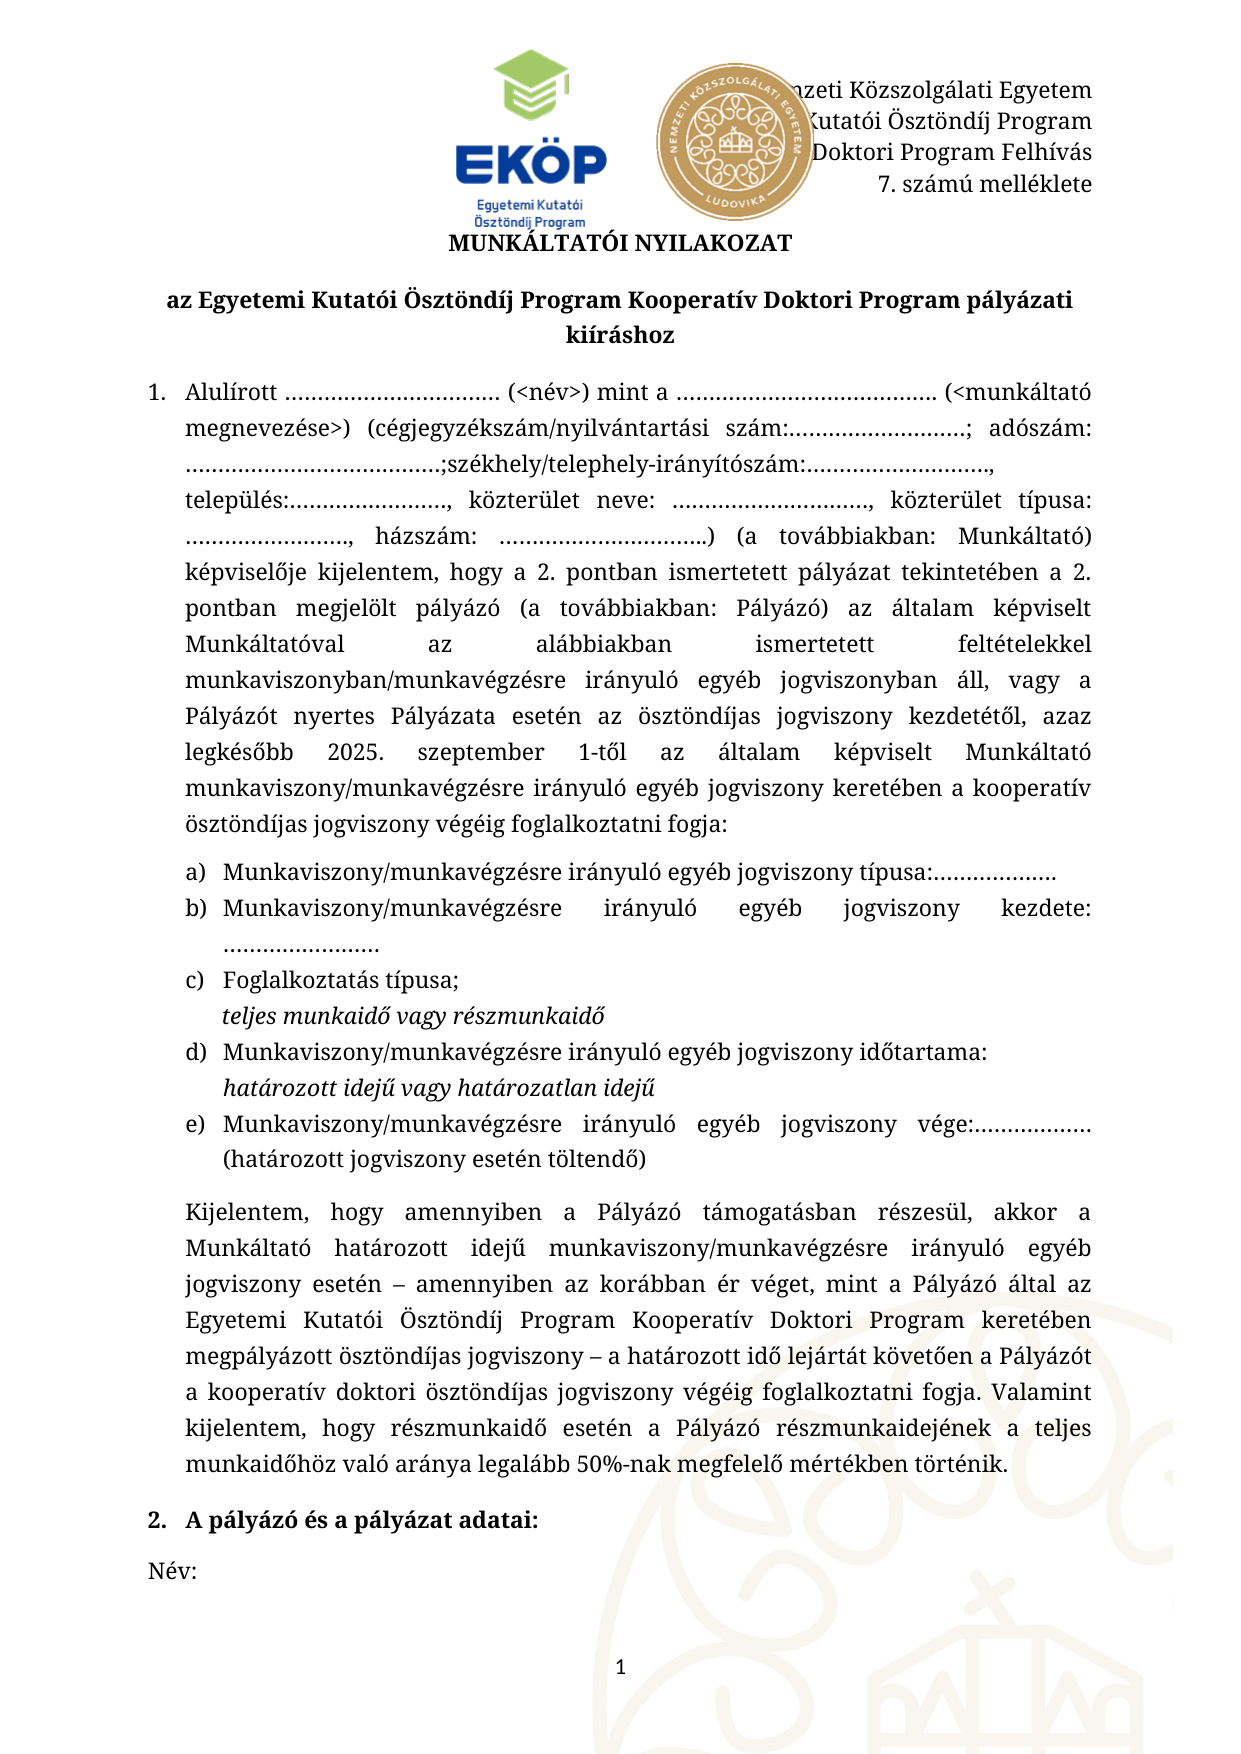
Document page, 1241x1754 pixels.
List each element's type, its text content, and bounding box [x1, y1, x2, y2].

list határozott idejű vagy határozatlan idejű [223, 1072, 1093, 1103]
picture [0, 46, 1173, 1754]
list Munkaviszony/munkavégzésre irányuló egyéb jogviszony vége:……………… (határozott jogviszony esetén töltendő) [185, 1107, 1093, 1175]
list Munkaviszony/munkavégzésre irányuló egyéb jogviszony típusa:………………. [185, 856, 1093, 887]
list teljes munkaidő vagy részmunkaidő [221, 1000, 1093, 1031]
list Alulírott …………………………… (<név>) mint a …………………………………. (<munkáltató megnevezése>) (cégjegyzékszám/nyilvántartási szám:………………………; adószám:…………………………………;székhely/telephely-irányítószám:………………………., település:……………………, közterület neve: …………………………, közterület típusa: ……………………., házszám: …………………………..) (a továbbiakban: Munkáltató) képviselője kijelentem, hogy a 2. pontban ismertetett pályázat tekintetében a 2. pontban megjelölt pályázó (a továbbiakban: Pályázó) az általam képviselt Munkáltatóval az alábbiakban ismertetett feltételekkel munkaviszonyban/munkavégzésre irányuló egyéb jogviszonyban áll, vagy a Pályázót nyertes Pályázata esetén az ösztöndíjas jogviszony kezdetétől, azaz legkésőbb 2025. szeptember 1-től az általam képviselt Munkáltató munkaviszony/munkavégzésre irányuló egyéb jogviszony keretében a kooperatív ösztöndíjas jogviszony végéig foglalkoztatni fogja: [148, 376, 1093, 839]
list Foglalkoztatás típusa; [185, 964, 1093, 995]
text MUNKÁLTATÓI NYILAKOZAT [148, 227, 1093, 258]
text az Egyetemi Kutatói Ösztöndíj Program Kooperatív Doktori Program pályázati kiíráshoz [148, 283, 1093, 351]
list Munkaviszony/munkavégzésre irányuló egyéb jogviszony kezdete:…………………… [185, 892, 1093, 959]
list Munkaviszony/munkavégzésre irányuló egyéb jogviszony időtartama: [185, 1036, 1093, 1067]
list A pályázó és a pályázat adatai: [148, 1504, 1093, 1536]
text Kijelentem, hogy amennyiben a Pályázó támogatásban részesül, akkor a Munkáltató határozott idejű munkaviszony/munkavégzésre irányuló egyéb jogviszony esetén – amennyiben az korábban ér véget, mint a Pályázó által az Egyetemi Kutatói Ösztöndíj Program Kooperatív Doktori Program keretében megpályázott ösztöndíjas jogviszony – a határozott idő lejártát követően a Pályázót a kooperatív doktori ösztöndíjas jogviszony végéig foglalkoztatni fogja. Valamint kijelentem, hogy részmunkaidő esetén a Pályázó részmunkaidejének a teljes munkaidőhöz való aránya legalább 50%-nak megfelelő mértékben történik. [185, 1196, 1093, 1479]
text Név: [148, 1555, 1093, 1586]
